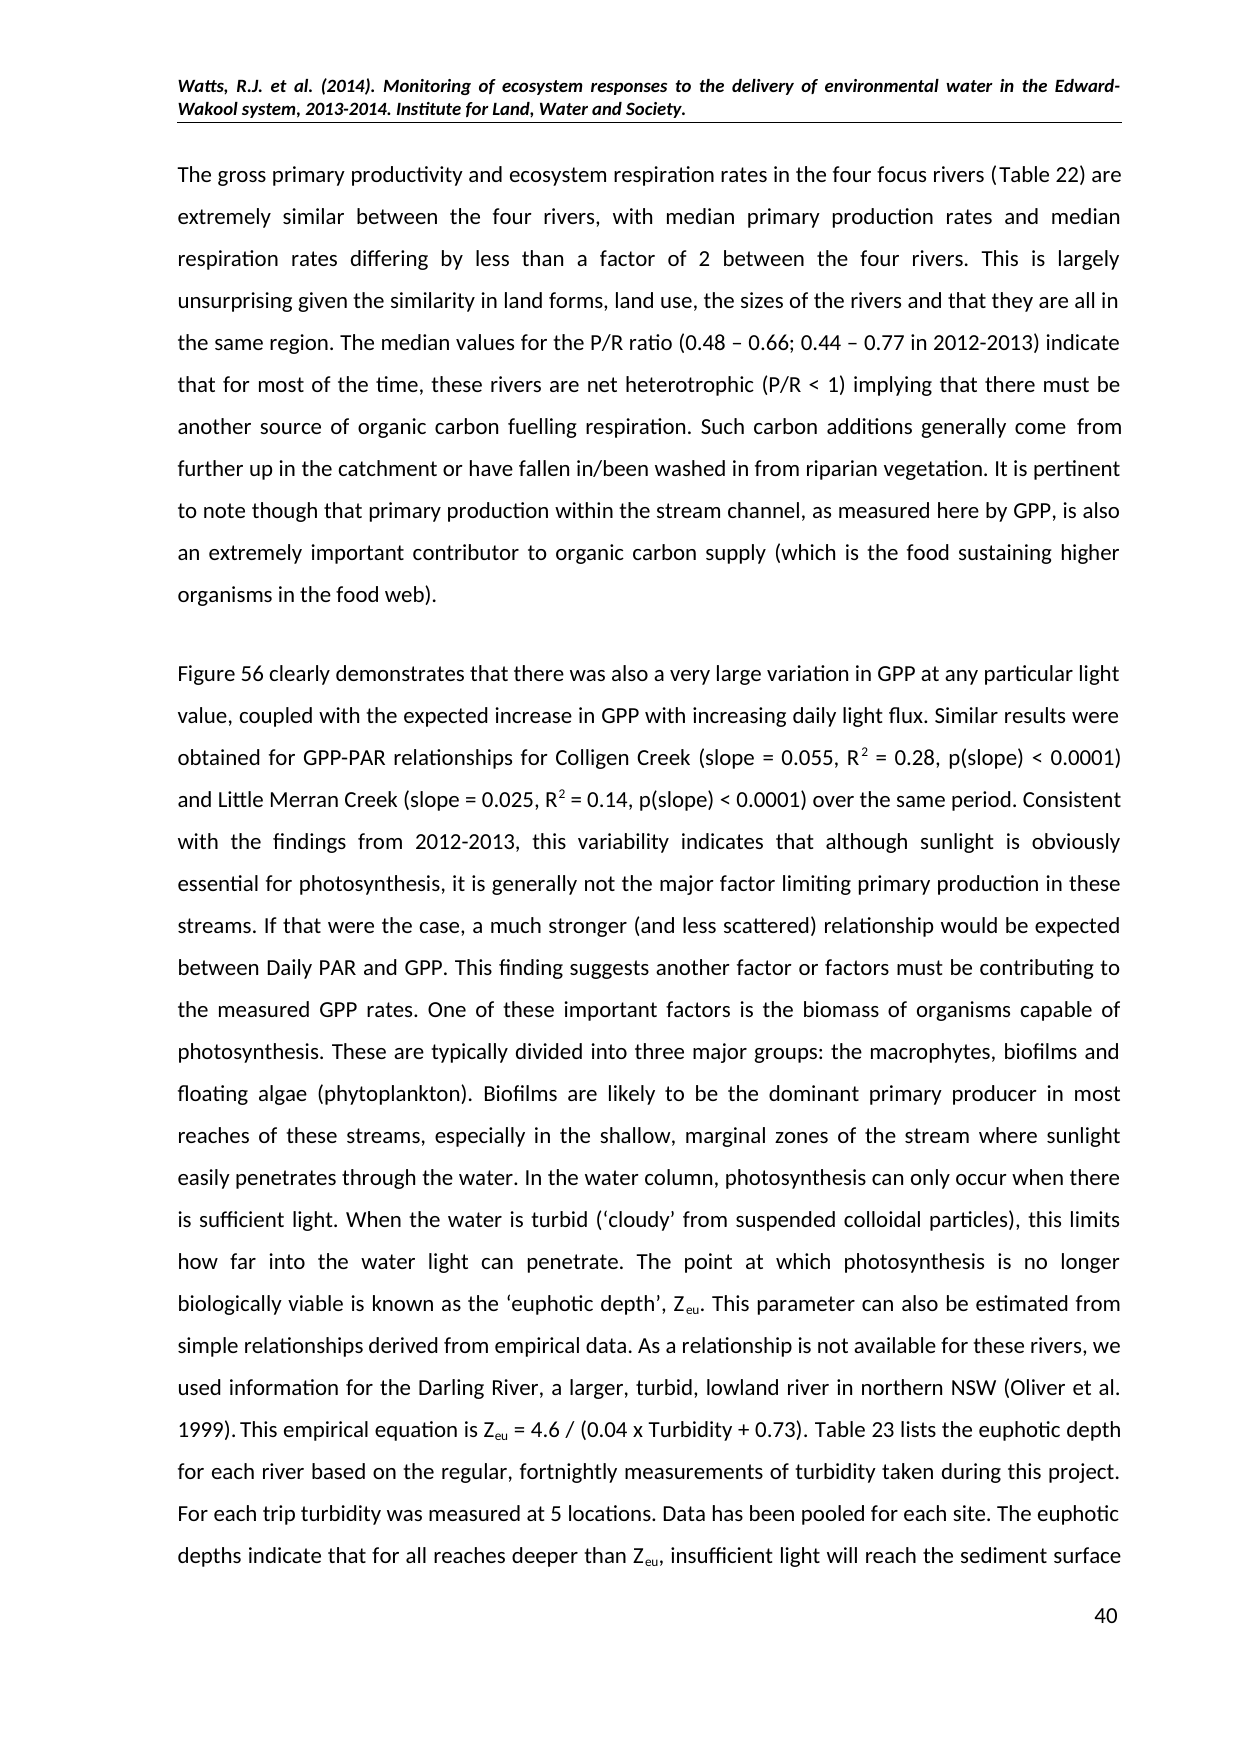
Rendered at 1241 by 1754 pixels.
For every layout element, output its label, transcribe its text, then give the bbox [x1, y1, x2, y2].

text The gross primary productivity and ecosystem respiration rates in the four focus rivers (Table 22) are extremely similar between the four rivers, with median primary production rates and median respiration rates differing by less than a factor of 2 between the four rivers. This is largely unsurprising given the similarity in land forms, land use, the sizes of the rivers and that they are all in the same region. The median values for the P/R ratio (0.48 – 0.66; 0.44 – 0.77 in 2012-2013) indicate that for most of the time, these rivers are net heterotrophic (P/R < 1) implying that there must be another source of organic carbon fuelling respiration. Such carbon additions generally come from further up in the catchment or have fallen in/been washed in from riparian vegetation. It is pertinent to note though that primary production within the stream channel, as measured here by GPP, is also an extremely important contributor to organic carbon supply (which is the food sustaining higher organisms in the food web). [177, 160, 1122, 608]
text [177, 659, 1122, 1569]
